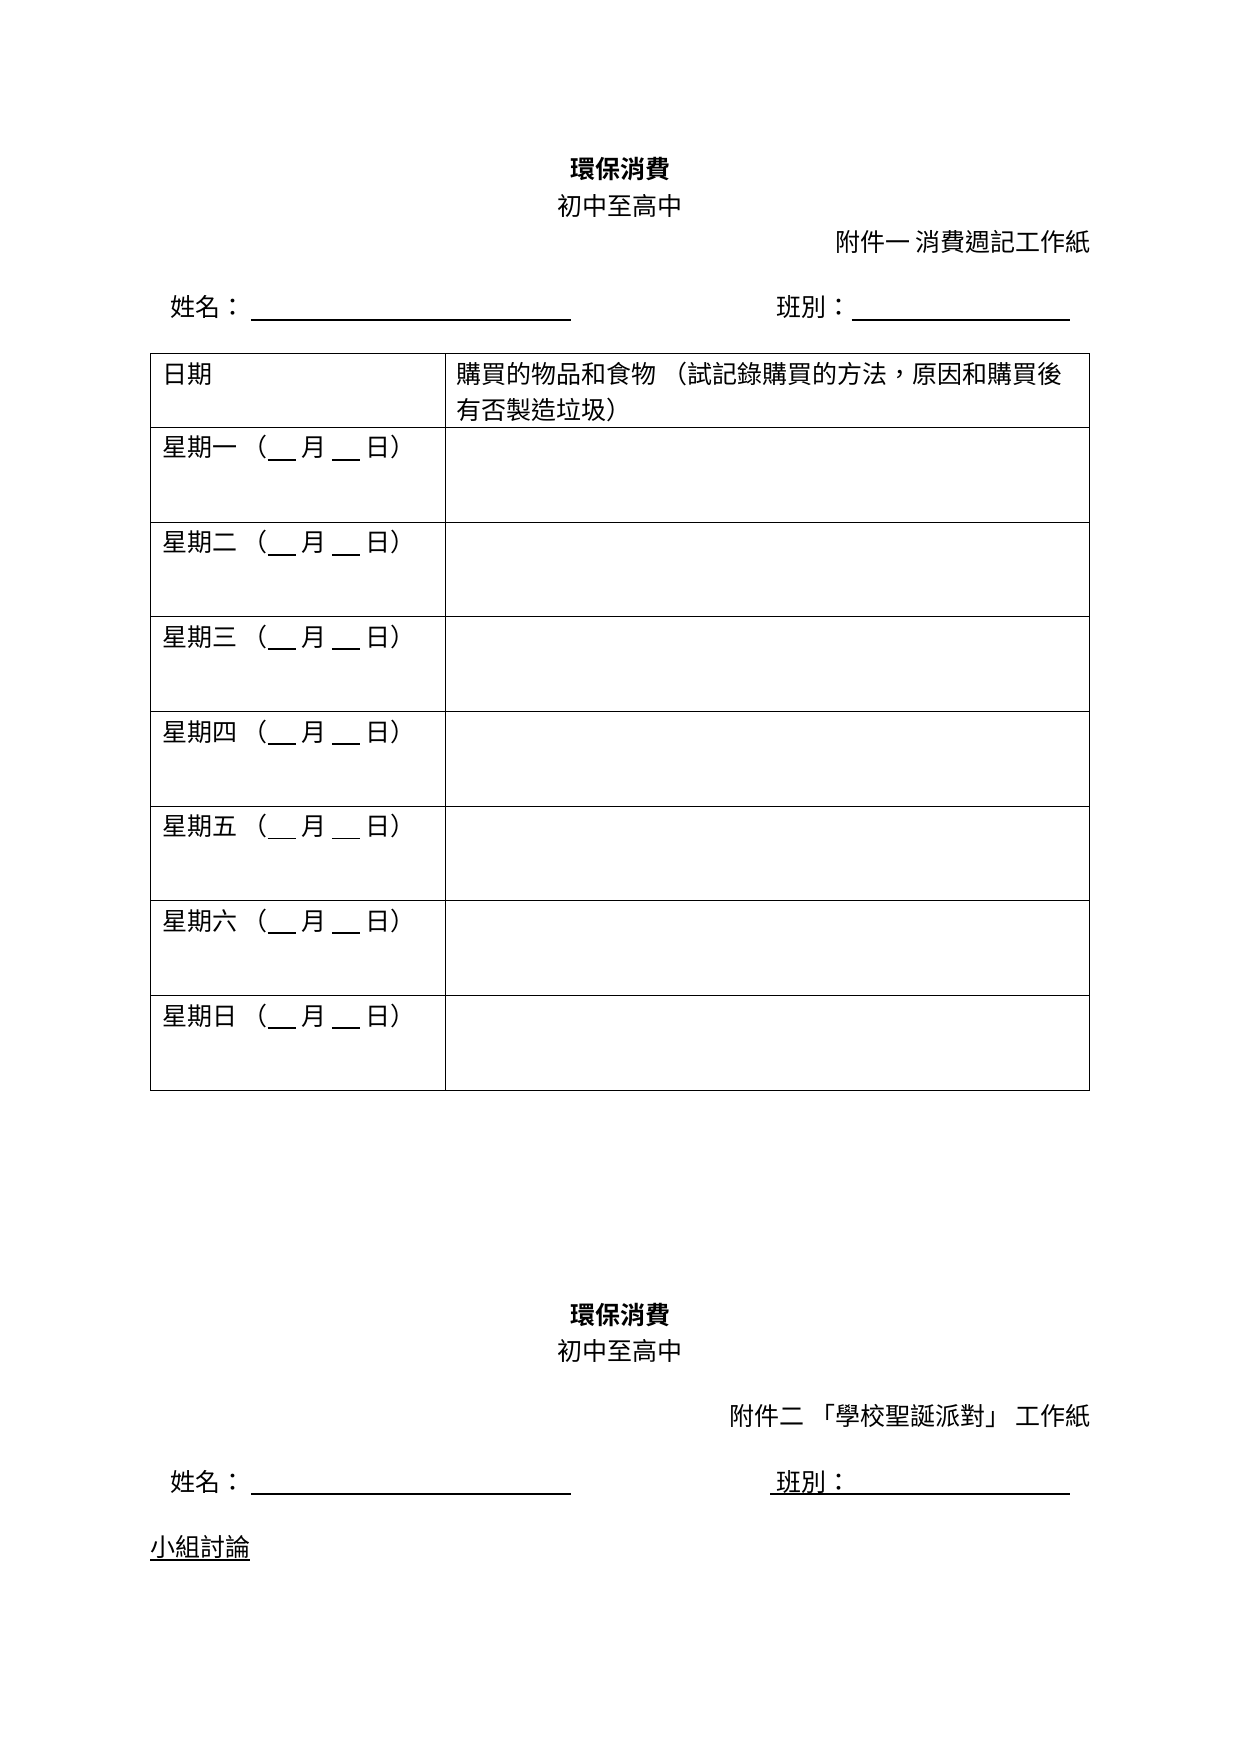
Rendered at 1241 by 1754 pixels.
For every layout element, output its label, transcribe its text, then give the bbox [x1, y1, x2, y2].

table_cell [446, 807, 1089, 900]
table_cell [446, 901, 1089, 995]
table_cell [446, 617, 1089, 711]
table_cell 星期日 （ 月 日） [151, 996, 445, 1090]
table_cell 星期二 （ 月 日） [151, 523, 445, 616]
table_cell 星期一 （ 月 日） [151, 428, 445, 522]
text 附件二 「學校聖誕派對」 工作紙 [150, 1397, 1090, 1433]
text 姓名： 班別： [150, 1462, 1090, 1498]
table_header 日期 [151, 354, 445, 427]
text 環保消費 [150, 1295, 1090, 1331]
table_cell 星期三 （ 月 日） [151, 617, 445, 711]
table_cell [446, 712, 1089, 806]
table_cell [446, 996, 1089, 1090]
text 附件一 消費週記工作紙 [150, 222, 1090, 259]
text 初中至高中 [150, 186, 1090, 222]
text 小組討論 [150, 1528, 1090, 1564]
text 環保消費 [150, 150, 1090, 186]
table_header 購買的物品和食物 （試記錄購買的方法，原因和購買後有否製造垃圾） [446, 354, 1089, 427]
table_cell [446, 428, 1089, 522]
table_cell 星期六 （ 月 日） [151, 901, 445, 995]
table_cell 星期四 （ 月 日） [151, 712, 445, 806]
text 初中至高中 [150, 1331, 1090, 1368]
text 姓名： 班別： [150, 288, 1090, 324]
table_cell [446, 523, 1089, 616]
table_cell 星期五 （ 月 日） [151, 807, 445, 900]
